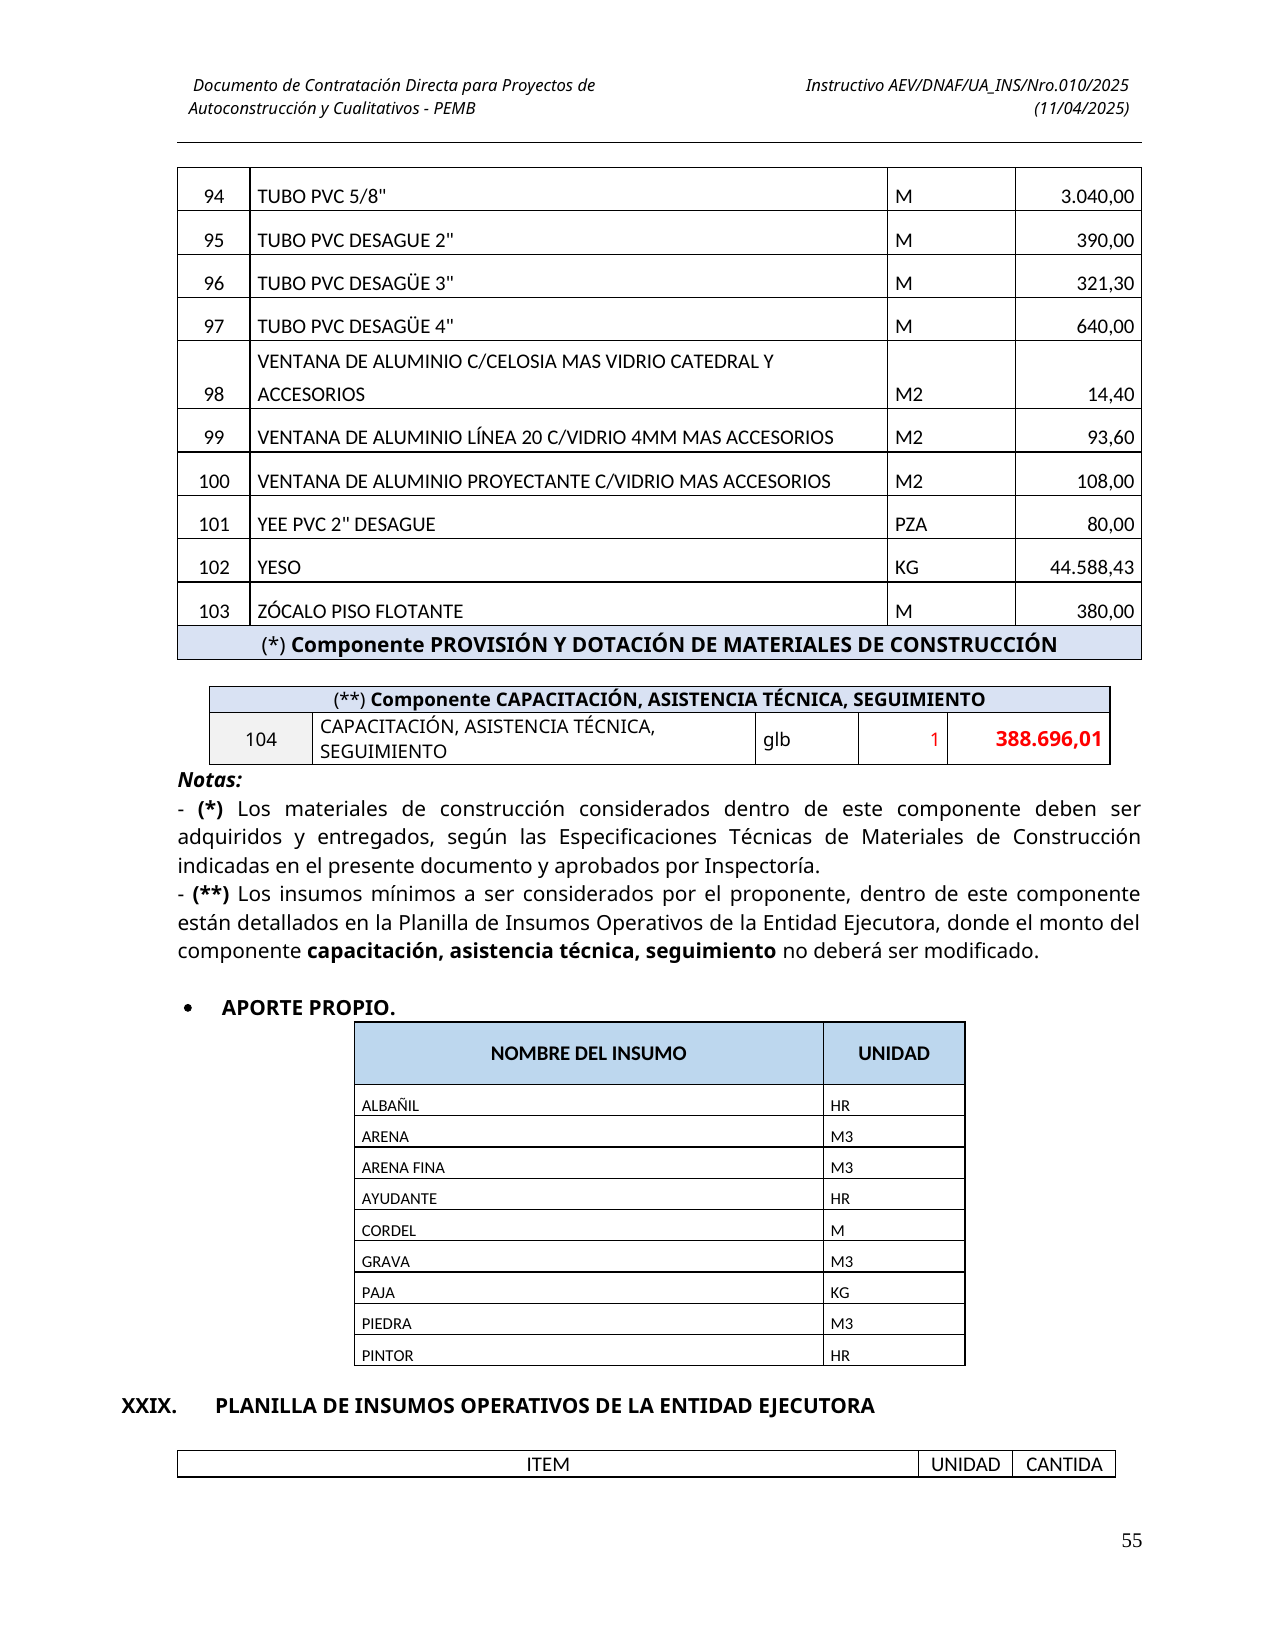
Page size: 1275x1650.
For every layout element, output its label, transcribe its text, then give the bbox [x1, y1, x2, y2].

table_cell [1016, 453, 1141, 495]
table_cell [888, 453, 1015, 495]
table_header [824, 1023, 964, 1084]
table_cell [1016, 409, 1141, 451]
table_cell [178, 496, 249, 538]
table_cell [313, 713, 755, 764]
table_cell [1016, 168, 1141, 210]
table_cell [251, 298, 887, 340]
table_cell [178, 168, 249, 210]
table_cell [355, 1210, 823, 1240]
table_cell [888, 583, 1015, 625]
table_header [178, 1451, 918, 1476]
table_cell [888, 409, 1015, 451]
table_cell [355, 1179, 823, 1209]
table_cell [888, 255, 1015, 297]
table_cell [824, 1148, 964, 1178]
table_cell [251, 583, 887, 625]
text - (**) Los insumos mínimos a ser considerados por el proponente, dentro de este componente están detallados en la Planilla de Insumos Operativos de la Entidad Ejecutora, donde el monto del componente capacitación, asistencia técnica, seguimiento no deberá ser modificado. [177, 879, 1142, 964]
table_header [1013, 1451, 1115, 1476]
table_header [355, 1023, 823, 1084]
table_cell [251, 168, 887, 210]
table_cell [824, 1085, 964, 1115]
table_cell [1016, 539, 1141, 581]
list APORTE PROPIO. [184, 993, 1142, 1021]
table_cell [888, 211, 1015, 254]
text - (*) Los materiales de construcción considerados dentro de este componente deben ser adquiridos y entregados, según las Especificaciones Técnicas de Materiales de Construcción indicadas en el presente documento y aprobados por Inspectoría. [177, 794, 1142, 879]
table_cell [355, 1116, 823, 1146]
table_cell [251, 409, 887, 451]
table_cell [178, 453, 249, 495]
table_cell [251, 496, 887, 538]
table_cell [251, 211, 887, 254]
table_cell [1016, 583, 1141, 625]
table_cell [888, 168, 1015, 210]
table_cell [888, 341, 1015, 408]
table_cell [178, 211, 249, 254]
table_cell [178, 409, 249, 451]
list PLANILLA DE INSUMOS OPERATIVOS DE LA ENTIDAD EJECUTORA [177, 1391, 1142, 1419]
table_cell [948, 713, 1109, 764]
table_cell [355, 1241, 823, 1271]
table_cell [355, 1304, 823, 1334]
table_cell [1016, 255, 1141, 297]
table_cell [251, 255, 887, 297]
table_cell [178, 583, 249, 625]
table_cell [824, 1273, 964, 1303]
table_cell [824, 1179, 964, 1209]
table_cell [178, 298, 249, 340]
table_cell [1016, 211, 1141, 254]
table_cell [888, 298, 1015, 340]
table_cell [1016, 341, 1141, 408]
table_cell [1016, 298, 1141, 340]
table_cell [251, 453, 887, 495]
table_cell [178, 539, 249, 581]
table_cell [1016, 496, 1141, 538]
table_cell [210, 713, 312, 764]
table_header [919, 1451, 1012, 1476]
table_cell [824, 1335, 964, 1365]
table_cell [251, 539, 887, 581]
text Notas: [177, 765, 1142, 794]
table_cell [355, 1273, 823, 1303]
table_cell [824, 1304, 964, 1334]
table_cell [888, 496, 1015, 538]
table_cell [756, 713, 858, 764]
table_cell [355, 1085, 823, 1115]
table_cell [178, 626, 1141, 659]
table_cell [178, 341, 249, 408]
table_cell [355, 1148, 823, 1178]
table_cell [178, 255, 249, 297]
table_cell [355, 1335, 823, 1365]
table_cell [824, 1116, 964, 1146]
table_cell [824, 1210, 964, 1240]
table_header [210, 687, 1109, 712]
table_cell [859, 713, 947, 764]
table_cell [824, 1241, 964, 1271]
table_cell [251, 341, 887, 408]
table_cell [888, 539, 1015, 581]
